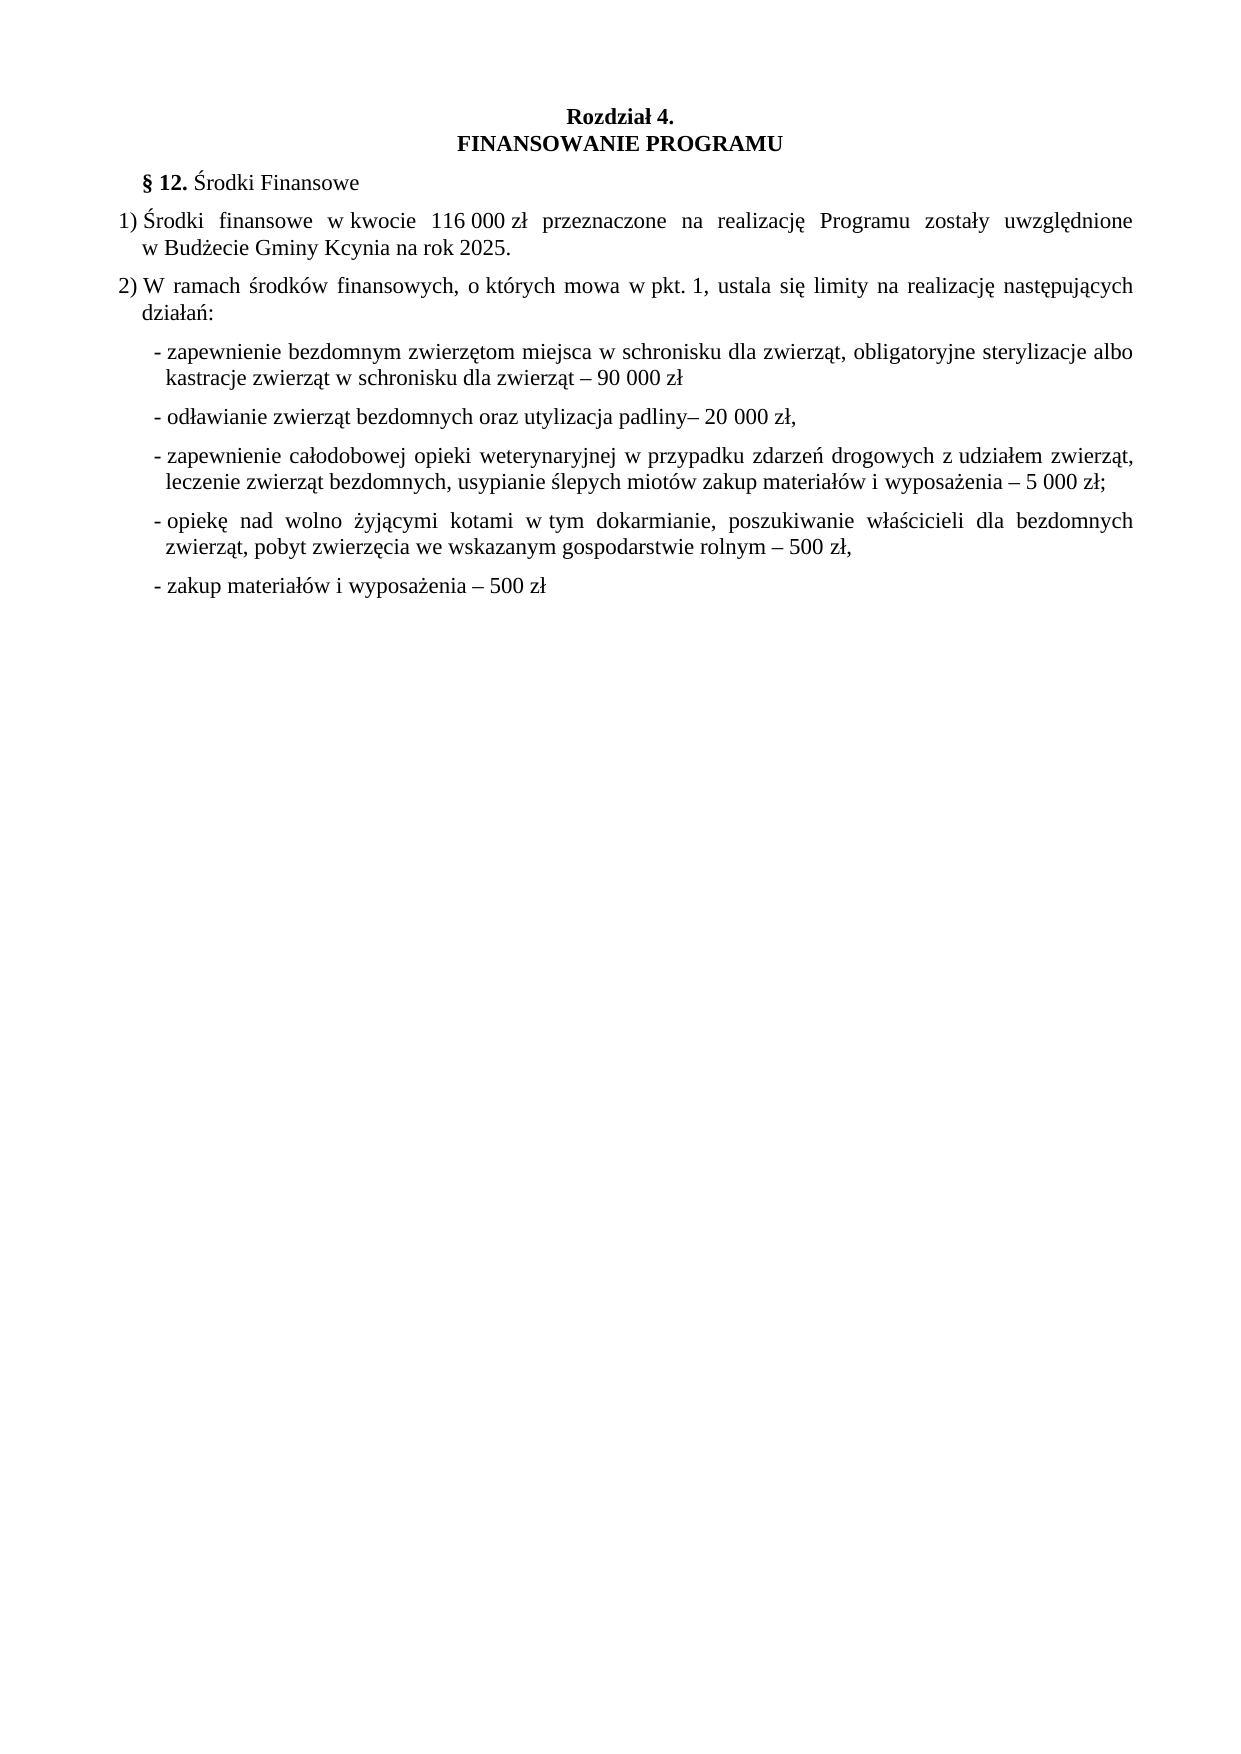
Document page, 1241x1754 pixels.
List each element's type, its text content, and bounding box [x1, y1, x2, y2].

text - zapewnienie całodobowej opieki weterynaryjnej w przypadku zdarzeń drogowych z udziałem zwierząt, leczenie zwierząt bezdomnych, usypianie ślepych miotów zakup materiałów i wyposażenia – 5 000 zł; [153, 442, 1134, 494]
text § 12. Środki Finansowe [106, 168, 1134, 195]
text 1) Środki finansowe w kwocie 116 000 zł przeznaczone na realizację Programu zostały uwzględnione w Budżecie Gminy Kcynia na rok 2025. [118, 207, 1134, 260]
text Rozdział 4. FINANSOWANIE PROGRAMU [106, 103, 1134, 156]
text - zakup materiałów i wyposażenia – 500 zł [153, 572, 1134, 599]
text - opiekę nad wolno żyjącymi kotami w tym dokarmianie, poszukiwanie właścicieli dla bezdomnych zwierząt, pobyt zwierzęcia we wskazanym gospodarstwie rolnym – 500 zł, [153, 507, 1134, 560]
text - zapewnienie bezdomnym zwierzętom miejsca w schronisku dla zwierząt, obligatoryjne sterylizacje albo kastracje zwierząt w schronisku dla zwierząt – 90 000 zł [153, 338, 1134, 391]
text 2) W ramach środków finansowych, o których mowa w pkt. 1, ustala się limity na realizację następujących działań: [118, 273, 1134, 325]
text - odławianie zwierząt bezdomnych oraz utylizacja padliny– 20 000 zł, [153, 403, 1134, 429]
